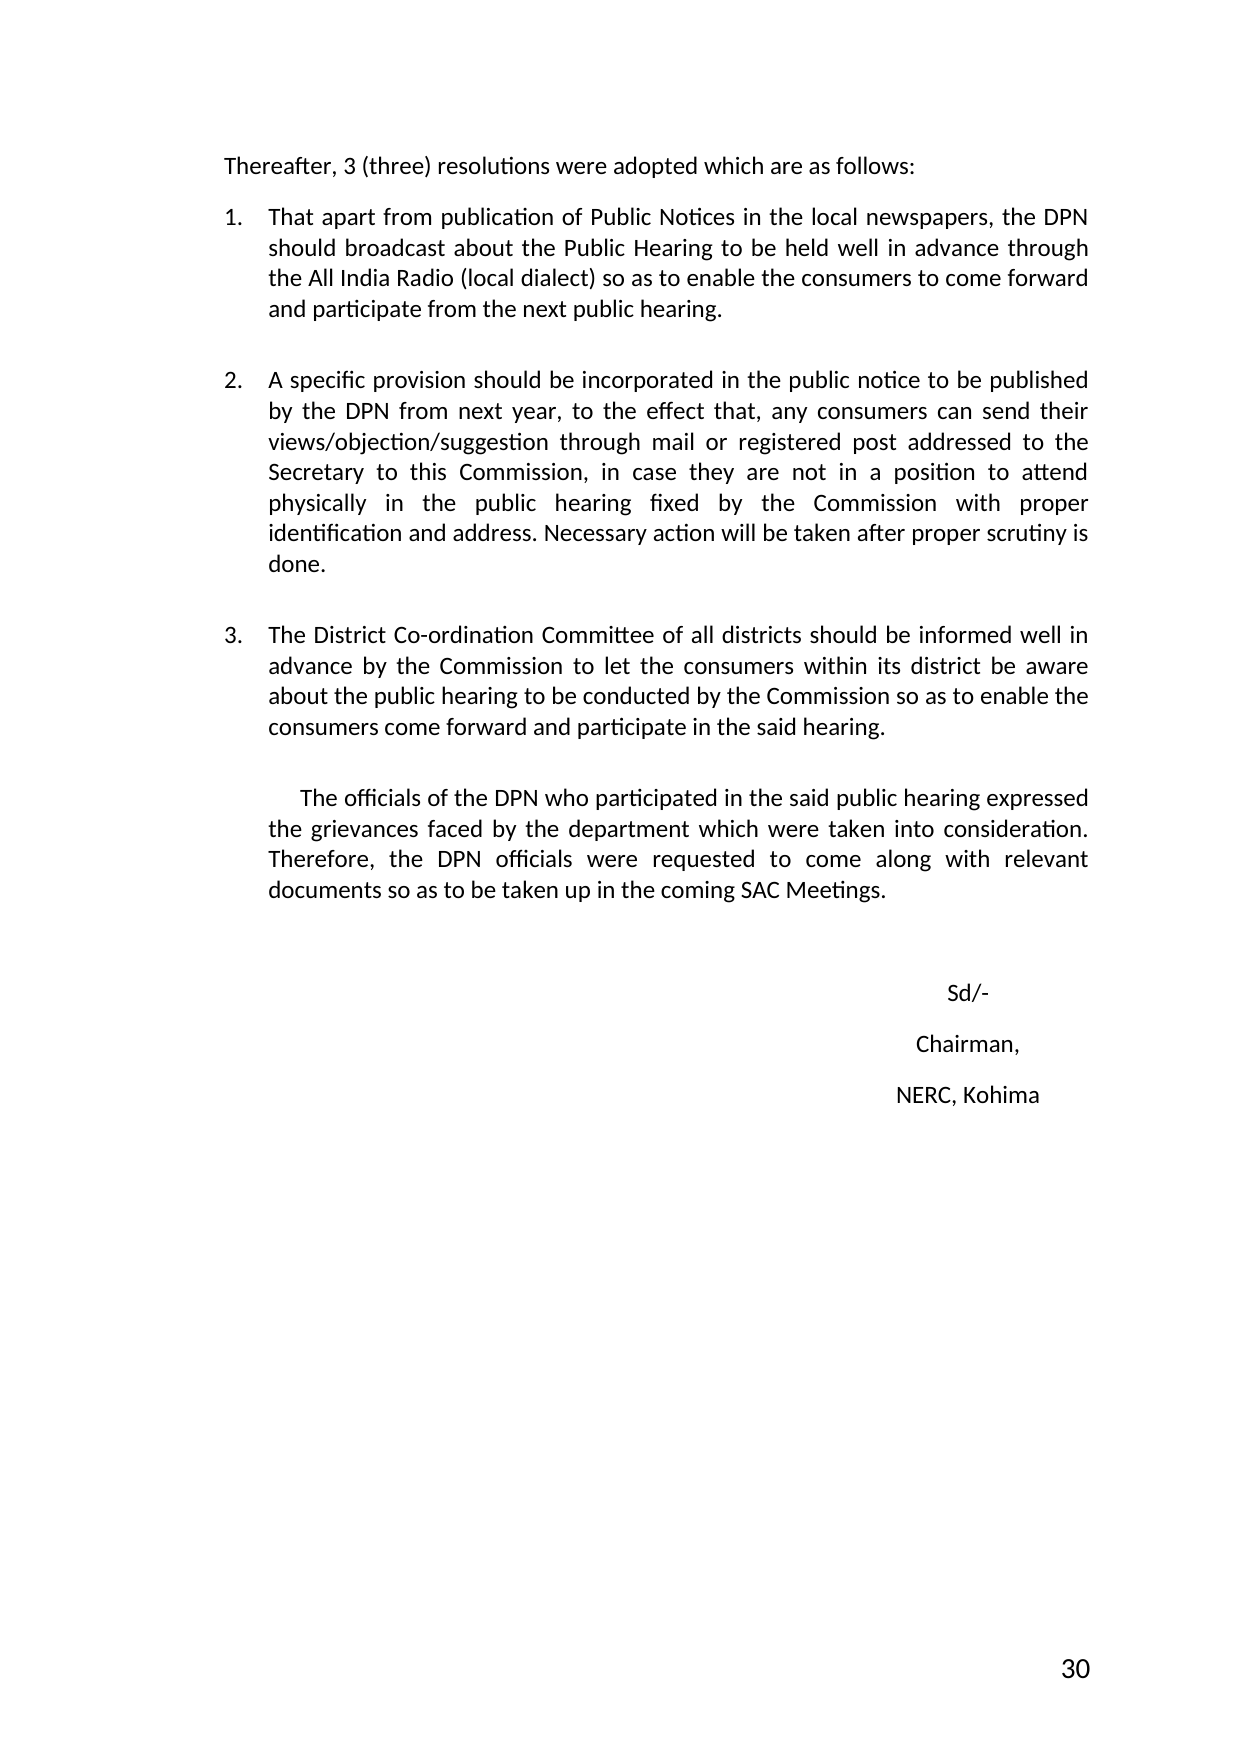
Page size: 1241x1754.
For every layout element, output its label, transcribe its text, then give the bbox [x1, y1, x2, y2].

list Sd/- [814, 977, 1090, 1007]
list Thereafter, 3 (three) resolutions were adopted which are as follows: [224, 150, 1090, 181]
list A specific provision should be incorporated in the public notice to be published by the DPN from next year, to the effect that, any consumers can send their views/objection/suggestion through mail or registered post addressed to the Secretary to this Commission, in case they are not in a position to attend physically in the public hearing fixed by the Commission with proper identification and address. Necessary action will be taken after proper scrutiny is done. [224, 364, 1090, 578]
list That apart from publication of Public Notices in the local newspapers, the DPN should broadcast about the Public Hearing to be held well in advance through the All India Radio (local dialect) so as to enable the consumers to come forward and participate from the next public hearing. [224, 201, 1090, 323]
list The District Co-ordination Committee of all districts should be informed well in advance by the Commission to let the consumers within its district be aware about the public hearing to be conducted by the Commission so as to enable the consumers come forward and participate in the said hearing. [224, 619, 1090, 741]
list Chairman, [814, 1028, 1090, 1059]
list The officials of the DPN who participated in the said public hearing expressed the grievances faced by the department which were taken into consideration. Therefore, the DPN officials were requested to come along with relevant documents so as to be taken up in the coming SAC Meetings. [268, 783, 1090, 905]
list NERC, Kohima [814, 1079, 1090, 1110]
